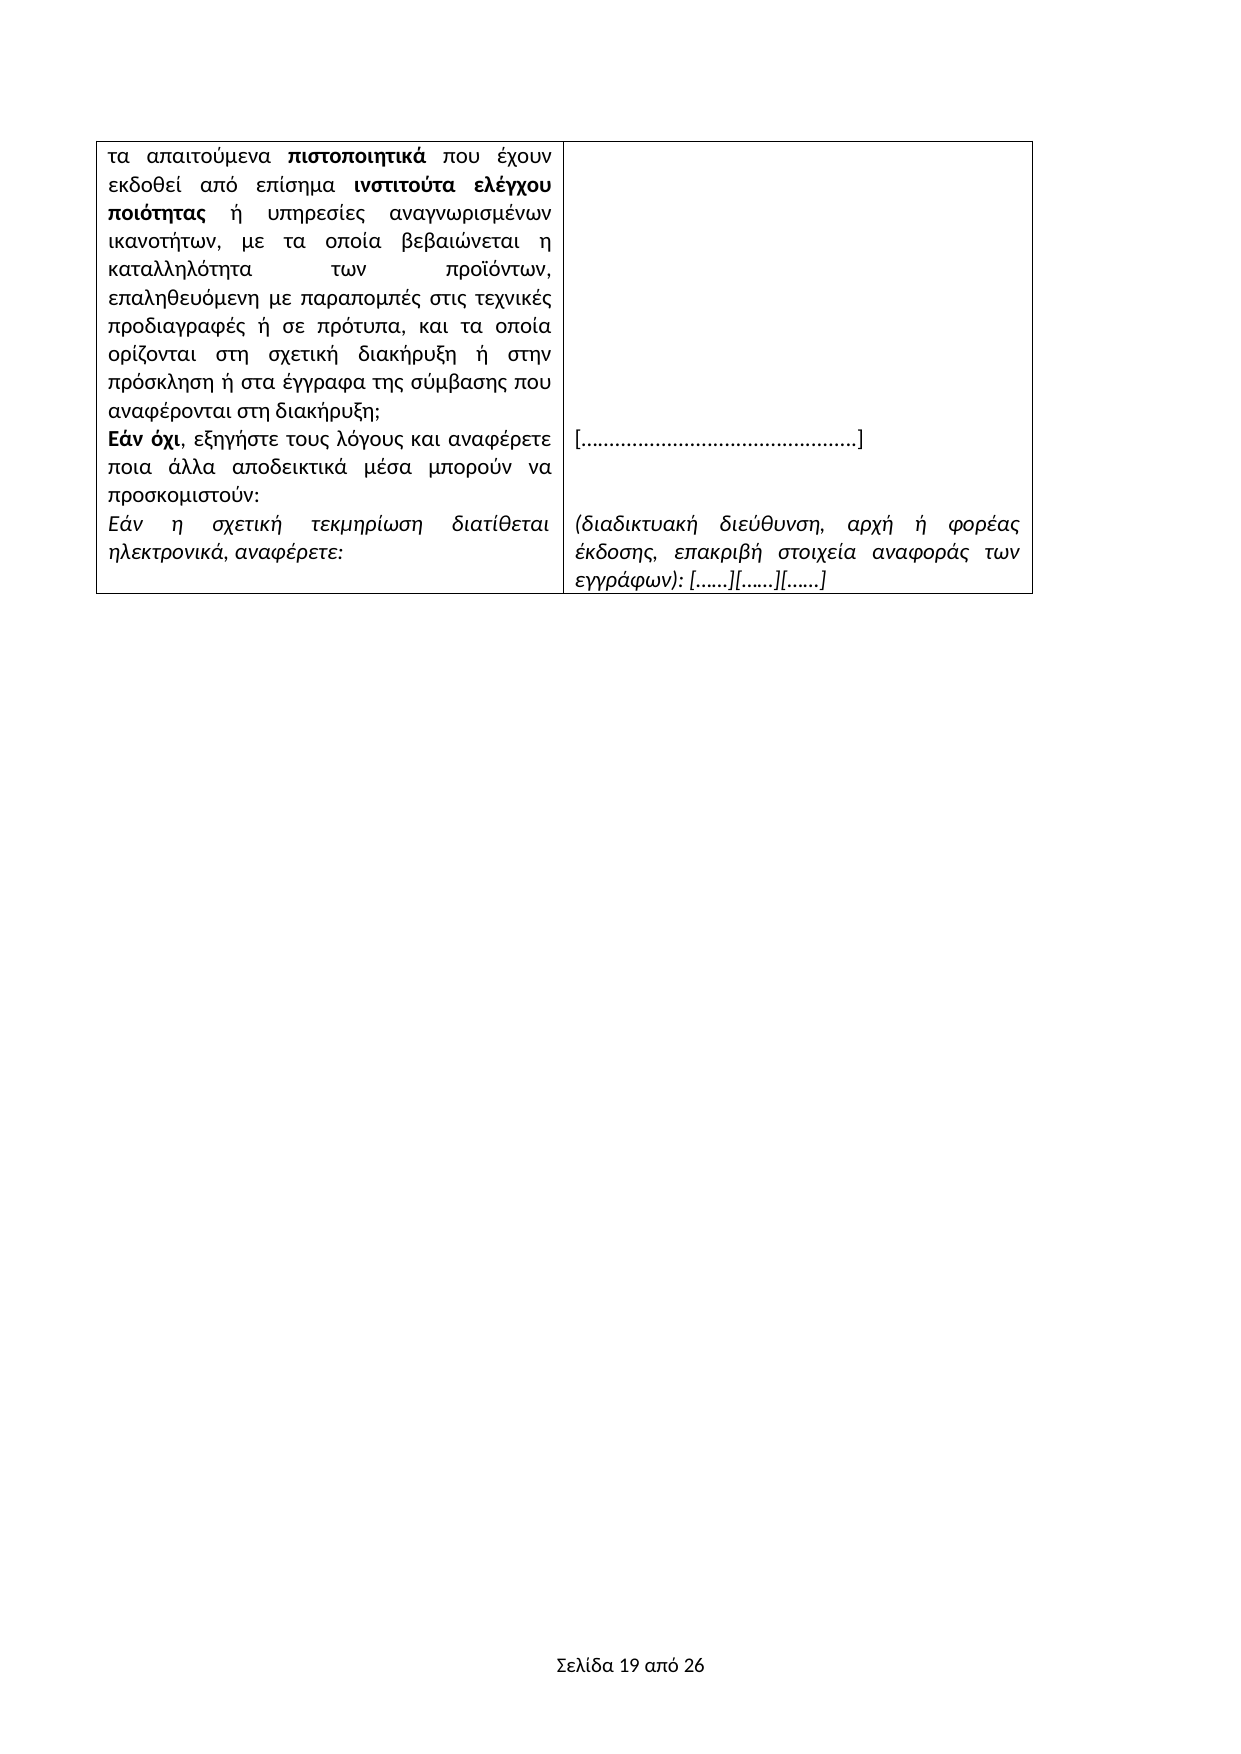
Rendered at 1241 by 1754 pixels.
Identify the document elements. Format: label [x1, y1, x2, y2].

table_cell [97, 142, 563, 593]
table_cell [564, 142, 1032, 593]
